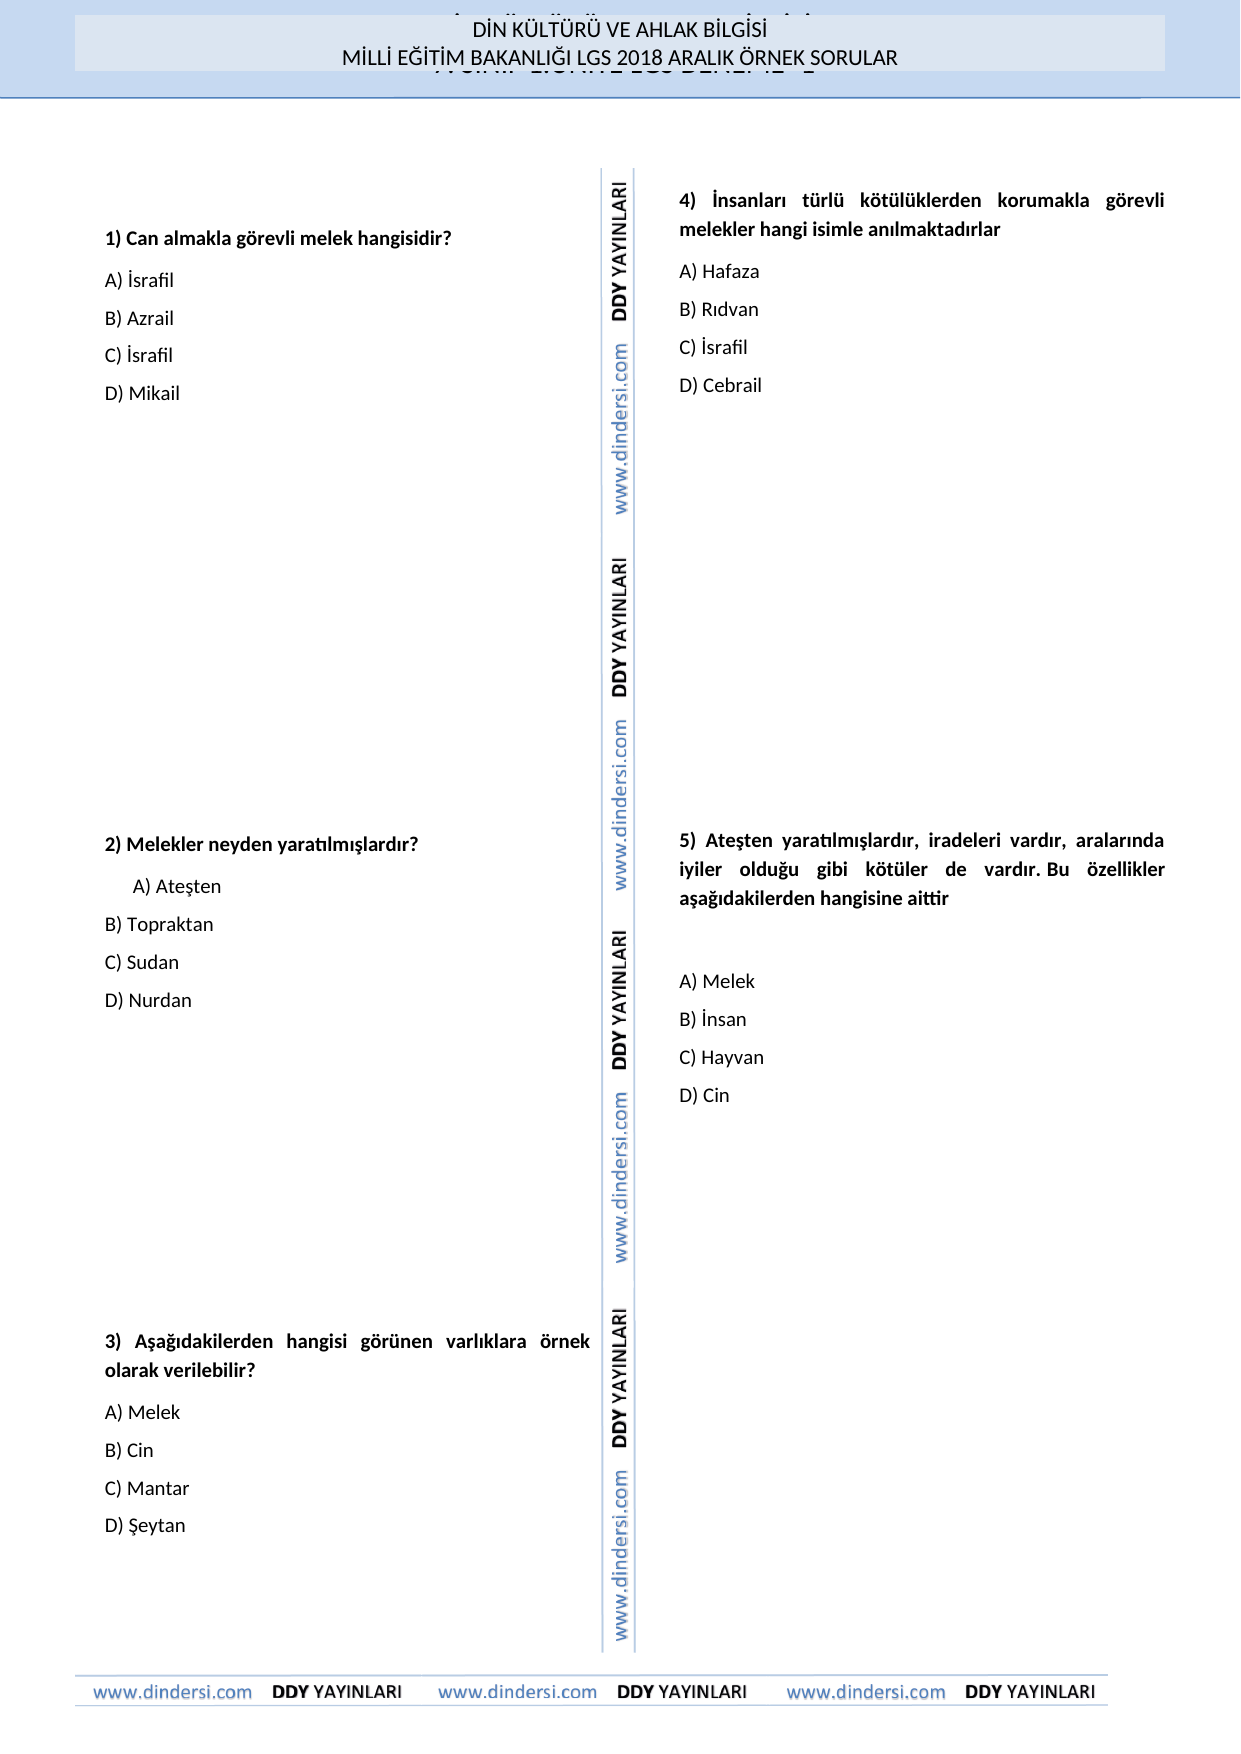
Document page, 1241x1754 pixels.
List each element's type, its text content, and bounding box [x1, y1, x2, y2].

text A) Melek [104, 1399, 591, 1424]
text C) Sudan [104, 949, 591, 974]
text C) İsrafil [104, 343, 591, 368]
text A) Melek [679, 968, 1165, 994]
text B) Topraktan [104, 911, 591, 936]
list 3) Aşağıdakilerden hangisi görünen varlıklara örnek olarak verilebilir? [104, 1328, 591, 1383]
text B) Azrail [104, 305, 591, 330]
list 4) İnsanları türlü kötülüklerden korumakla görevli melekler hangi isimle anılmaktadırlar [679, 187, 1165, 242]
picture [75, 1668, 1113, 1707]
text D) Nurdan [104, 987, 591, 1012]
text A) Ateşten [104, 873, 591, 898]
picture [594, 159, 639, 1659]
list 2) Melekler neyden yaratılmışlardır? [104, 831, 591, 857]
text B) Rıdvan [679, 296, 1165, 321]
text C) Mantar [104, 1475, 591, 1500]
list 1) Can almakla görevli melek hangisidir? [104, 225, 591, 251]
text B) Cin [104, 1437, 591, 1462]
text D) Mikail [104, 381, 591, 406]
text D) Cebrail [679, 372, 1165, 397]
list 5) Ateşten yaratılmışlardır, iradeleri vardır, aralarında iyiler olduğu gibi kötüler de vardır. Bu özellikler aşağıdakilerden hangisine aittir [679, 827, 1165, 911]
text A) Hafaza [679, 258, 1165, 283]
text C) İsrafil [679, 334, 1165, 359]
text A) İsrafil [104, 267, 591, 292]
text D) Cin [679, 1082, 1165, 1108]
text C) Hayvan [679, 1044, 1165, 1070]
text B) İnsan [679, 1006, 1165, 1032]
text D) Şeytan [104, 1513, 591, 1538]
